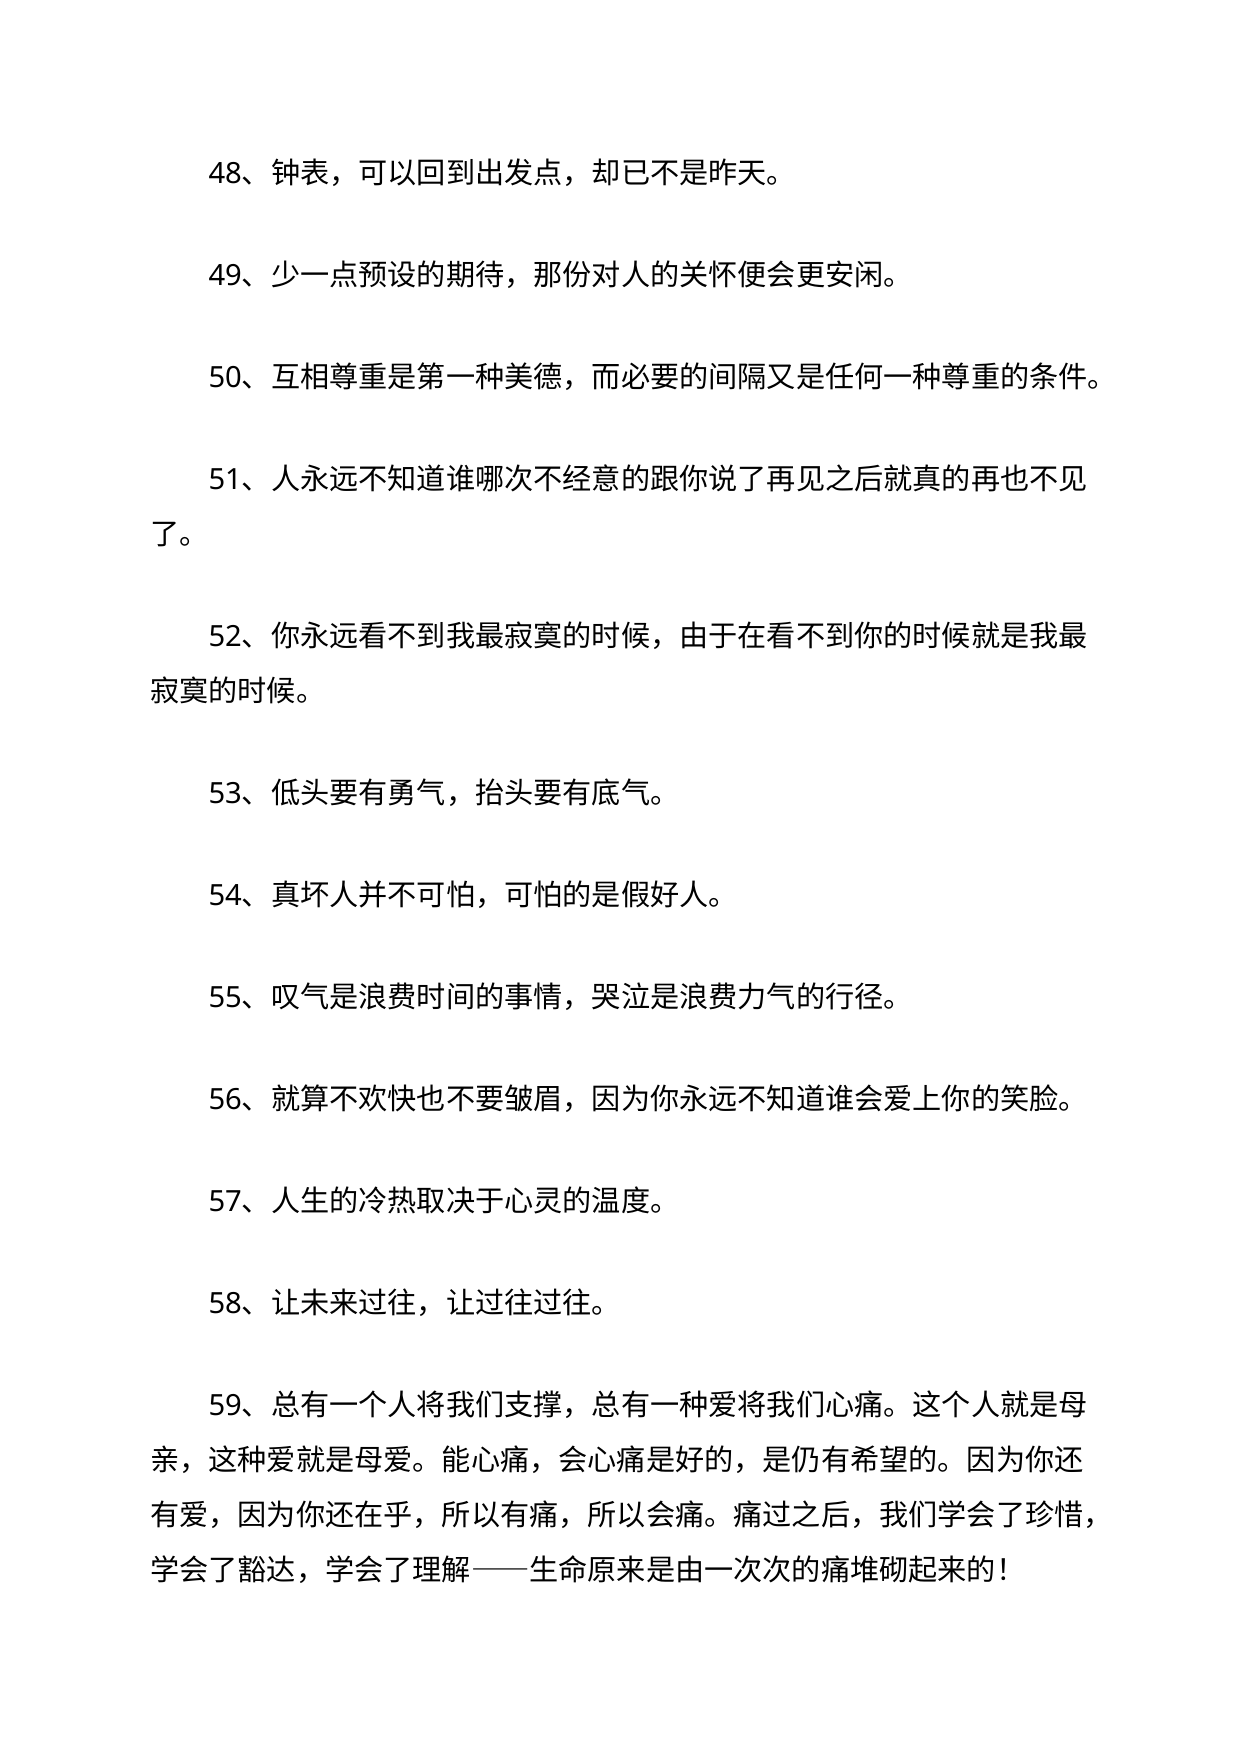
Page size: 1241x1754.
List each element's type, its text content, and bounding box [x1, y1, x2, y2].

text 52、你永远看不到我最寂寞的时候，由于在看不到你的时候就是我最寂寞的时候。 [150, 613, 1090, 710]
text 50、互相尊重是第一种美德，而必要的间隔又是任何一种尊重的条件。 [150, 354, 1090, 396]
text 57、人生的冷热取决于心灵的温度。 [150, 1177, 1090, 1220]
text 51、人永远不知道谁哪次不经意的跟你说了再见之后就真的再也不见了。 [150, 456, 1090, 553]
text 55、叹气是浪费时间的事情，哭泣是浪费力气的行径。 [150, 973, 1090, 1016]
text 56、就算不欢快也不要皱眉，因为你永远不知道谁会爱上你的笑脸。 [150, 1075, 1090, 1118]
text 53、低头要有勇气，抬头要有底气。 [150, 769, 1090, 812]
text 54、真坏人并不可怕，可怕的是假好人。 [150, 871, 1090, 914]
text 59、总有一个人将我们支撑，总有一种爱将我们心痛。这个人就是母亲，这种爱就是母爱。能心痛，会心痛是好的，是仍有希望的。因为你还有爱，因为你还在乎，所以有痛，所以会痛。痛过之后，我们学会了珍惜，学会了豁达，学会了理解——生命原来是由一次次的痛堆砌起来的！ [150, 1381, 1090, 1588]
text 58、让未来过往，让过往过往。 [150, 1279, 1090, 1322]
text 49、少一点预设的期待，那份对人的关怀便会更安闲。 [150, 252, 1090, 294]
text 48、钟表，可以回到出发点，却已不是昨天。 [150, 150, 1090, 192]
